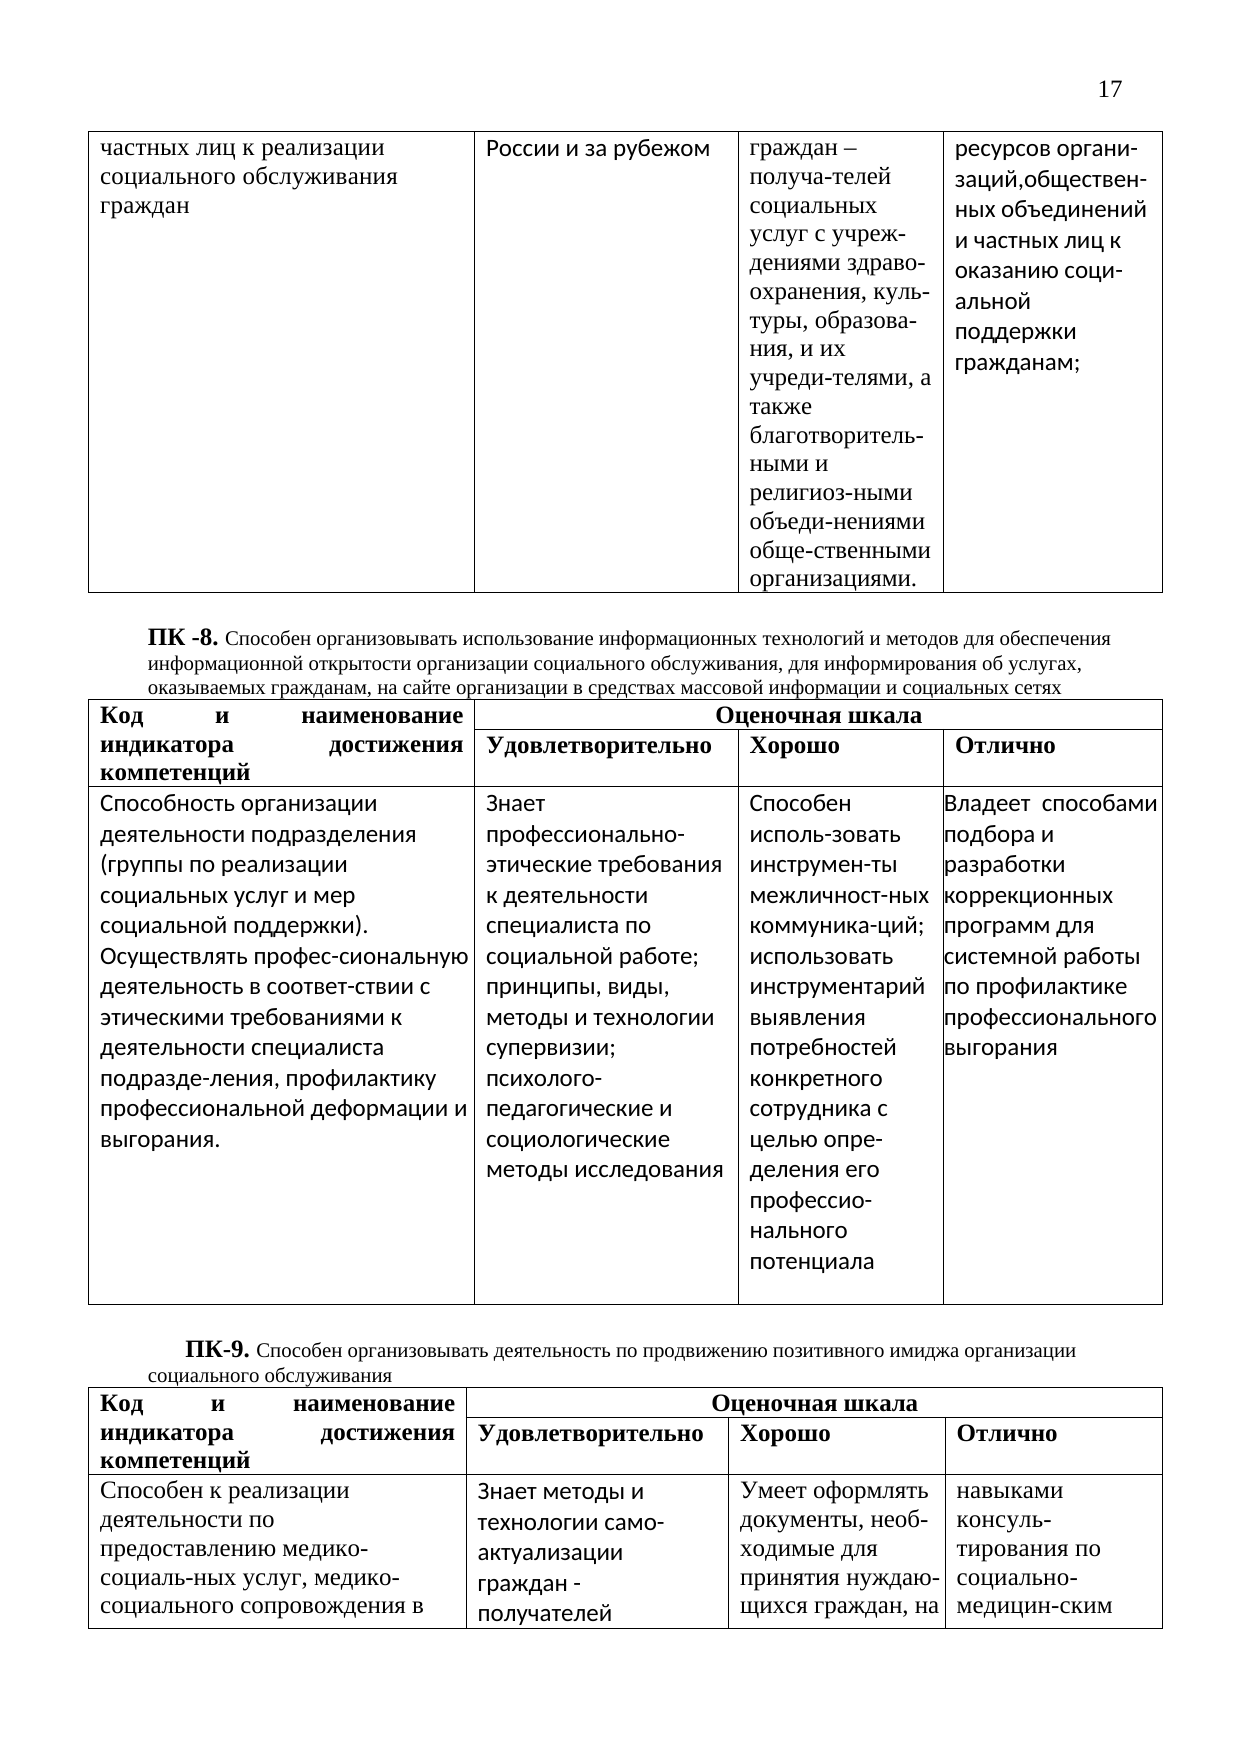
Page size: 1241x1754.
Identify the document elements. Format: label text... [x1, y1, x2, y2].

table_cell Хорошо [729, 1418, 945, 1474]
table_cell Отлично [944, 730, 1162, 786]
table_cell Владеет способами подбора и разработки коррекционных программ для системной работы по профилактике профессионального выгорания [944, 787, 1162, 1304]
table_header Оценочная шкала [467, 1388, 1162, 1417]
text ПК -8. Способен организовывать использование информационных технологий и методов для обеспечения информационной открытости организации социального обслуживания, для информирования об услугах, оказываемых гражданам, на сайте организации в средствах массовой информации и социальных сетях [148, 622, 1163, 699]
table_header Оценочная шкала [475, 700, 1162, 729]
table_header Код и наименование индикатора достижения компетенций [89, 700, 474, 786]
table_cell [739, 132, 943, 592]
text ПК-9. Способен организовывать деятельность по продвижению позитивного имиджа организации социального обслуживания [148, 1334, 1152, 1387]
table_cell Знает профессионально-этические требования к деятельности специалиста по социальной работе; принципы, виды, методы и технологии супервизии; психолого-педагогические и социологические методы исследования [475, 787, 738, 1304]
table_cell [475, 132, 738, 592]
table_cell Отлично [946, 1418, 1162, 1474]
table_header Код и наименование индикатора достижения компетенций [89, 1388, 466, 1474]
table_cell Хорошо [739, 730, 943, 786]
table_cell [467, 1475, 728, 1628]
table_cell Удовлетворительно [475, 730, 738, 786]
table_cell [946, 1475, 1162, 1628]
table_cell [944, 132, 1162, 592]
table_cell Удовлетворительно [467, 1418, 728, 1474]
table_cell Способен исполь-зовать инструмен-ты межличност-ных коммуника-ций; использовать инструментарий выявления потребностей конкретного сотрудника с целью опре-деления его профессио-нального потенциала [739, 787, 943, 1304]
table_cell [89, 132, 474, 592]
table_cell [89, 1475, 466, 1628]
table_cell Способность организации деятельности подразделения (группы по реализации социальных услуг и мер социальной поддержки). Осуществлять профес-сиональную деятельность в соответ-ствии с этическими требованиями к деятельности специалиста подразде-ления, профилактику профессиональной деформации и выгорания. [89, 787, 474, 1304]
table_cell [729, 1475, 945, 1628]
